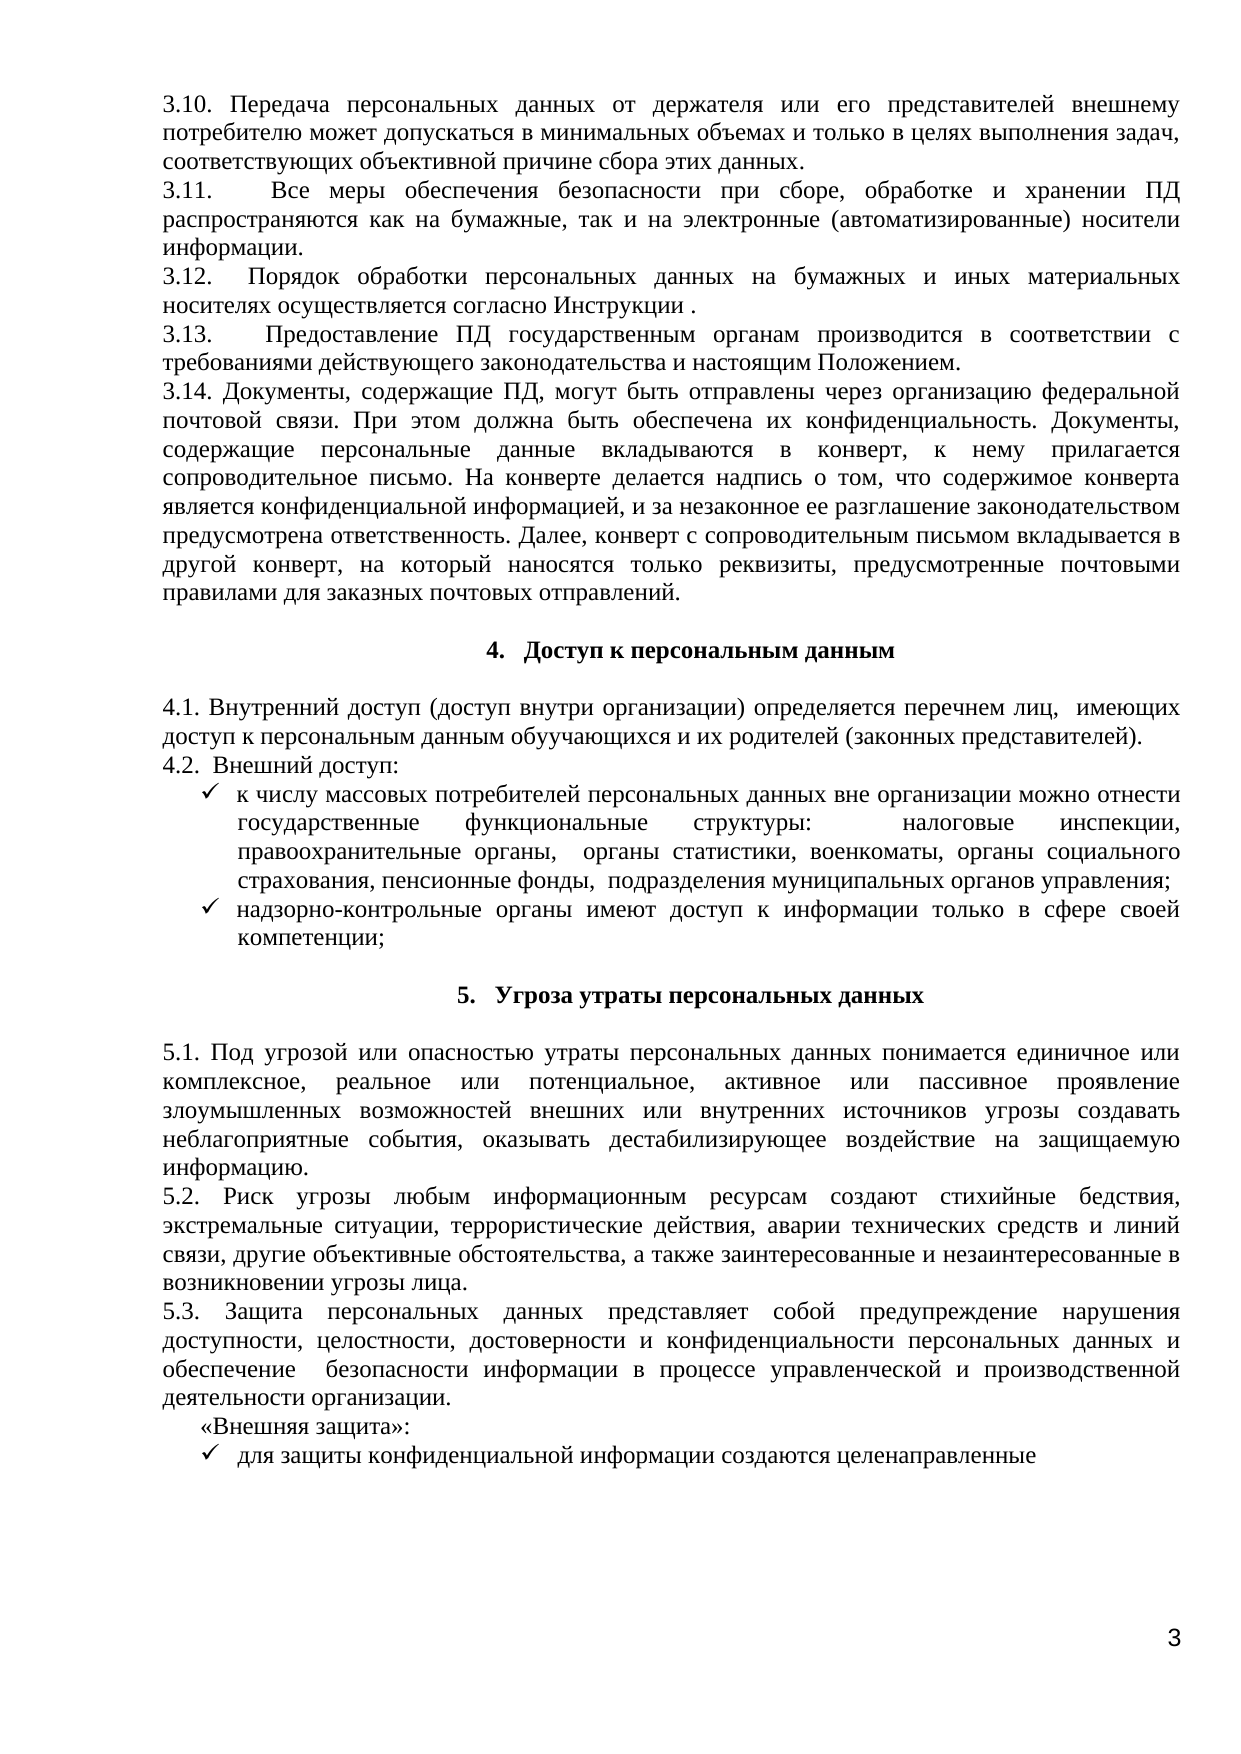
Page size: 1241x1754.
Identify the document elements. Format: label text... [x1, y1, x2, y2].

text 3.10. Передача персональных данных от держателя или его представителей внешнему потребителю может допускаться в минимальных объемах и только в целях выполнения задач, соответствующих объективной причине сбора этих данных. [162, 89, 1181, 175]
text 5.2. Риск угрозы любым информационным ресурсам создают стихийные бедствия, экстремальные ситуации, террористические действия, аварии технических средств и линий связи, другие объективные обстоятельства, а также заинтересованные и незаинтересованные в возникновении угрозы лица. [162, 1181, 1181, 1296]
text 3.12. Порядок обработки персональных данных на бумажных и иных материальных носителях осуществляется согласно Инструкции . [162, 261, 1181, 319]
list Доступ к персональным данным [200, 635, 1181, 664]
list надзорно-контрольные органы имеют доступ к информации только в сфере своей компетенции; [200, 894, 1181, 951]
text «Внешняя защита»: [162, 1411, 1181, 1440]
text 3.11. Все меры обеспечения безопасности при сборе, обработке и хранении ПД распространяются как на бумажные, так и на электронные (автоматизированные) носители информации. [162, 175, 1181, 261]
text 3.13. Предоставление ПД государственным органам производится в соответствии с требованиями действующего законодательства и настоящим Положением. [162, 319, 1181, 376]
list к числу массовых потребителей персональных данных вне организации можно отнести государственные функциональные структуры: налоговые инспекции, правоохранительные органы, органы статистики, военкоматы, органы социального страхования, пенсионные фонды, подразделения муниципальных органов управления; [200, 779, 1181, 894]
list Угроза утраты персональных данных [200, 980, 1181, 1009]
text 4.2. Внешний доступ: [162, 750, 1181, 779]
text 5.3. Защита персональных данных представляет собой предупреждение нарушения доступности, целостности, достоверности и конфиденциальности персональных данных и обеспечение безопасности информации в процессе управленческой и производственной деятельности организации. [162, 1296, 1181, 1411]
text 4.1. Внутренний доступ (доступ внутри организации) определяется перечнем лиц, имеющих доступ к персональным данным обуучающихся и их родителей (законных представителей). [162, 692, 1181, 750]
text 3.14. Документы, содержащие ПД, могут быть отправлены через организацию федеральной почтовой связи. При этом должна быть обеспечена их конфиденциальность. Документы, содержащие персональные данные вкладываются в конверт, к нему прилагается сопроводительное письмо. На конверте делается надпись о том, что содержимое конверта является конфиденциальной информацией, и за незаконное ее разглашение законодательством предусмотрена ответственность. Далее, конверт с сопроводительным письмом вкладывается в другой конверт, на который наносятся только реквизиты, предусмотренные почтовыми правилами для заказных почтовых отправлений. [162, 376, 1181, 606]
list для защиты конфиденциальной информации создаются целенаправленные [200, 1440, 1181, 1469]
text 5.1. Под угрозой или опасностью утраты персональных данных понимается единичное или комплексное, реальное или потенциальное, активное или пассивное проявление злоумышленных возможностей внешних или внутренних источников угрозы создавать неблагоприятные события, оказывать дестабилизирующее воздействие на защищаемую информацию. [162, 1037, 1181, 1181]
